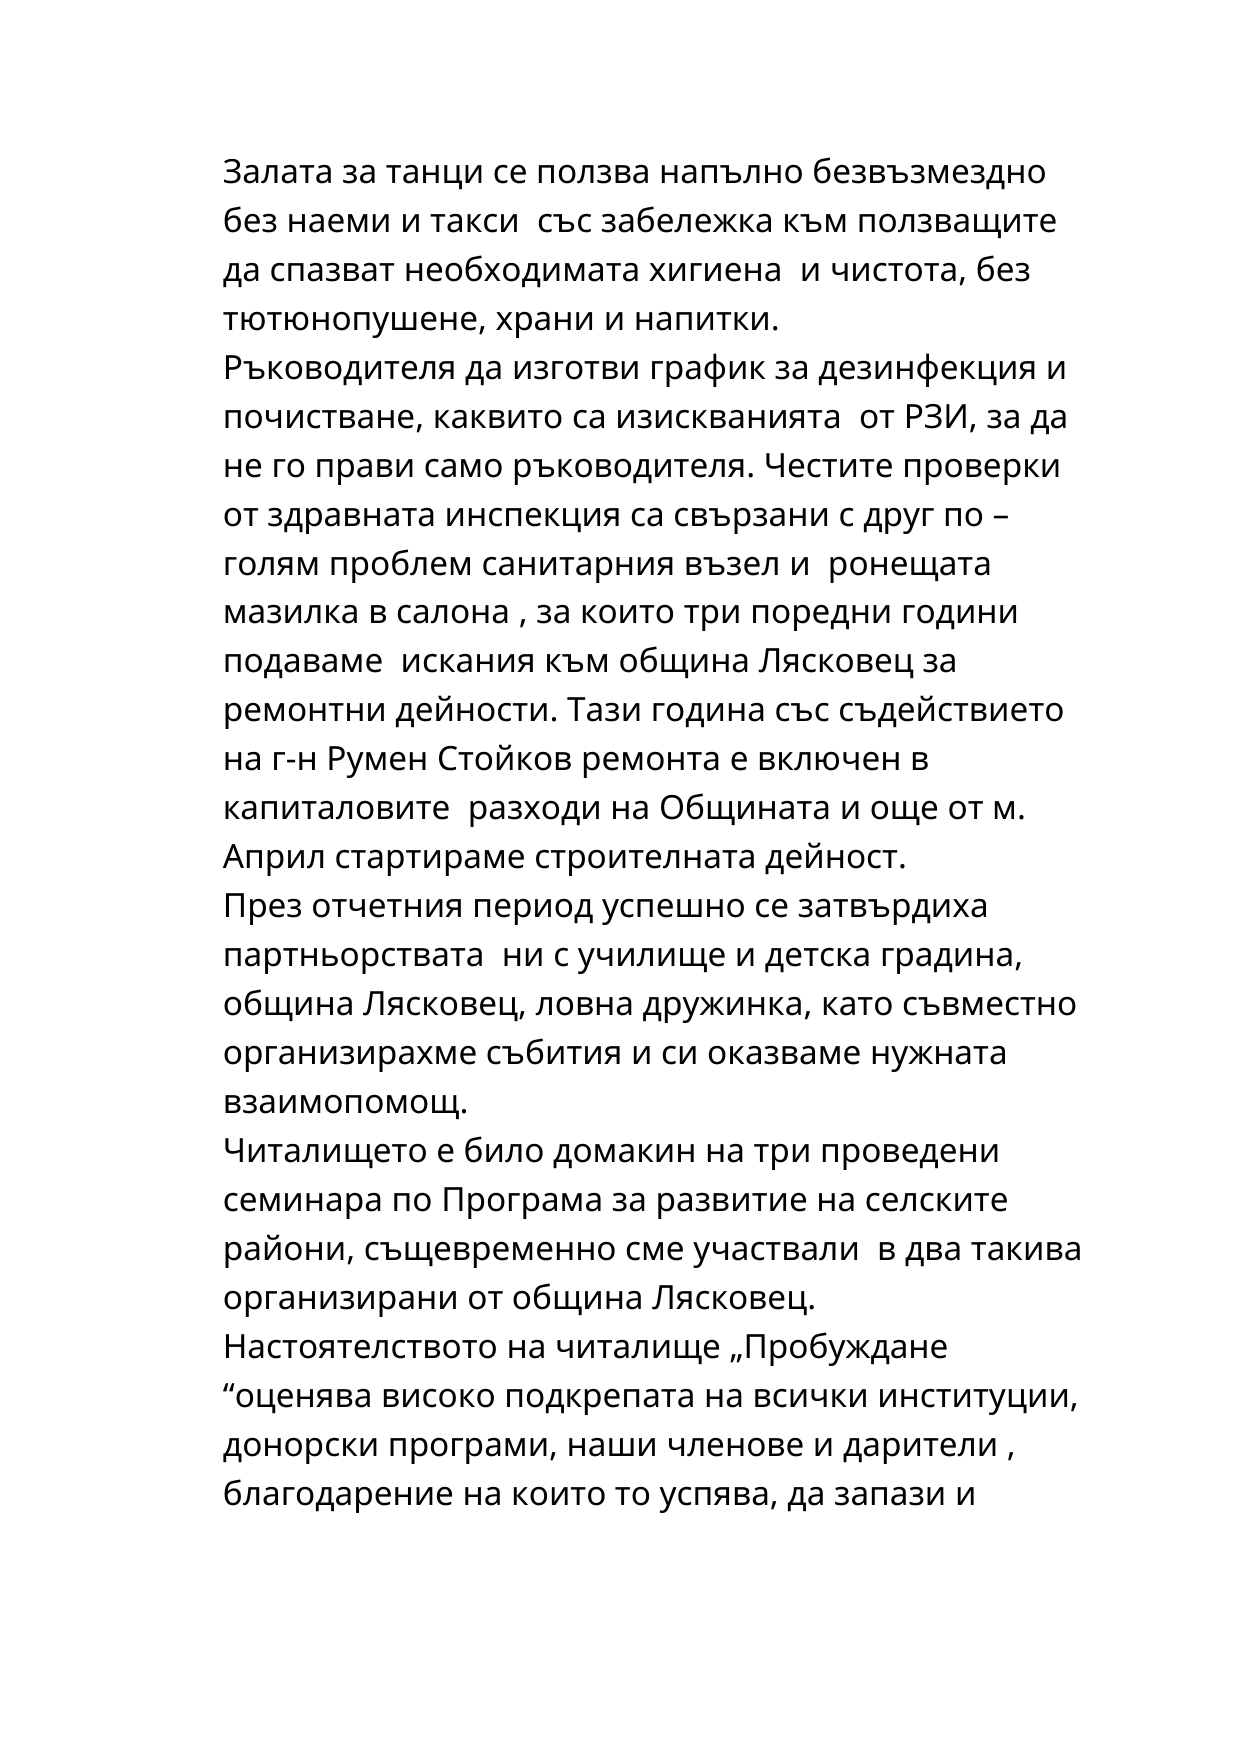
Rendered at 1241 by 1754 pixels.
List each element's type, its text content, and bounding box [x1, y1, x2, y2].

list През отчетния период успешно се затвърдиха партньорствата ни с училище и детска градина, община Лясковец, ловна дружинка, като съвместно организирахме събития и си оказваме нужната взаимопомощ. [223, 882, 1093, 1123]
list Ръководителя да изготви график за дезинфекция и почистване, каквито са изискванията от РЗИ, за да не го прави само ръководителя. Честите проверки от здравната инспекция са свързани с друг по –голям проблем санитарния възел и ронещата мазилка в салона , за които три поредни години подаваме искания към община Лясковец за ремонтни дейности. Тази година със съдействието на г-н Румен Стойков ремонта е включен в капиталовите разходи на Общината и още от м. Април стартираме строителната дейност. [223, 343, 1093, 878]
list Залата за танци се ползва напълно безвъзмездно без наеми и такси със забележка към ползващите да спазват необходимата хигиена и чистота, без тютюнопушене, храни и напитки. [223, 148, 1093, 340]
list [223, 1323, 1093, 1515]
list Читалището е било домакин на три проведени семинара по Програма за развитие на селските райони, същевременно сме участвали в два такива организирани от община Лясковец. [223, 1127, 1093, 1319]
